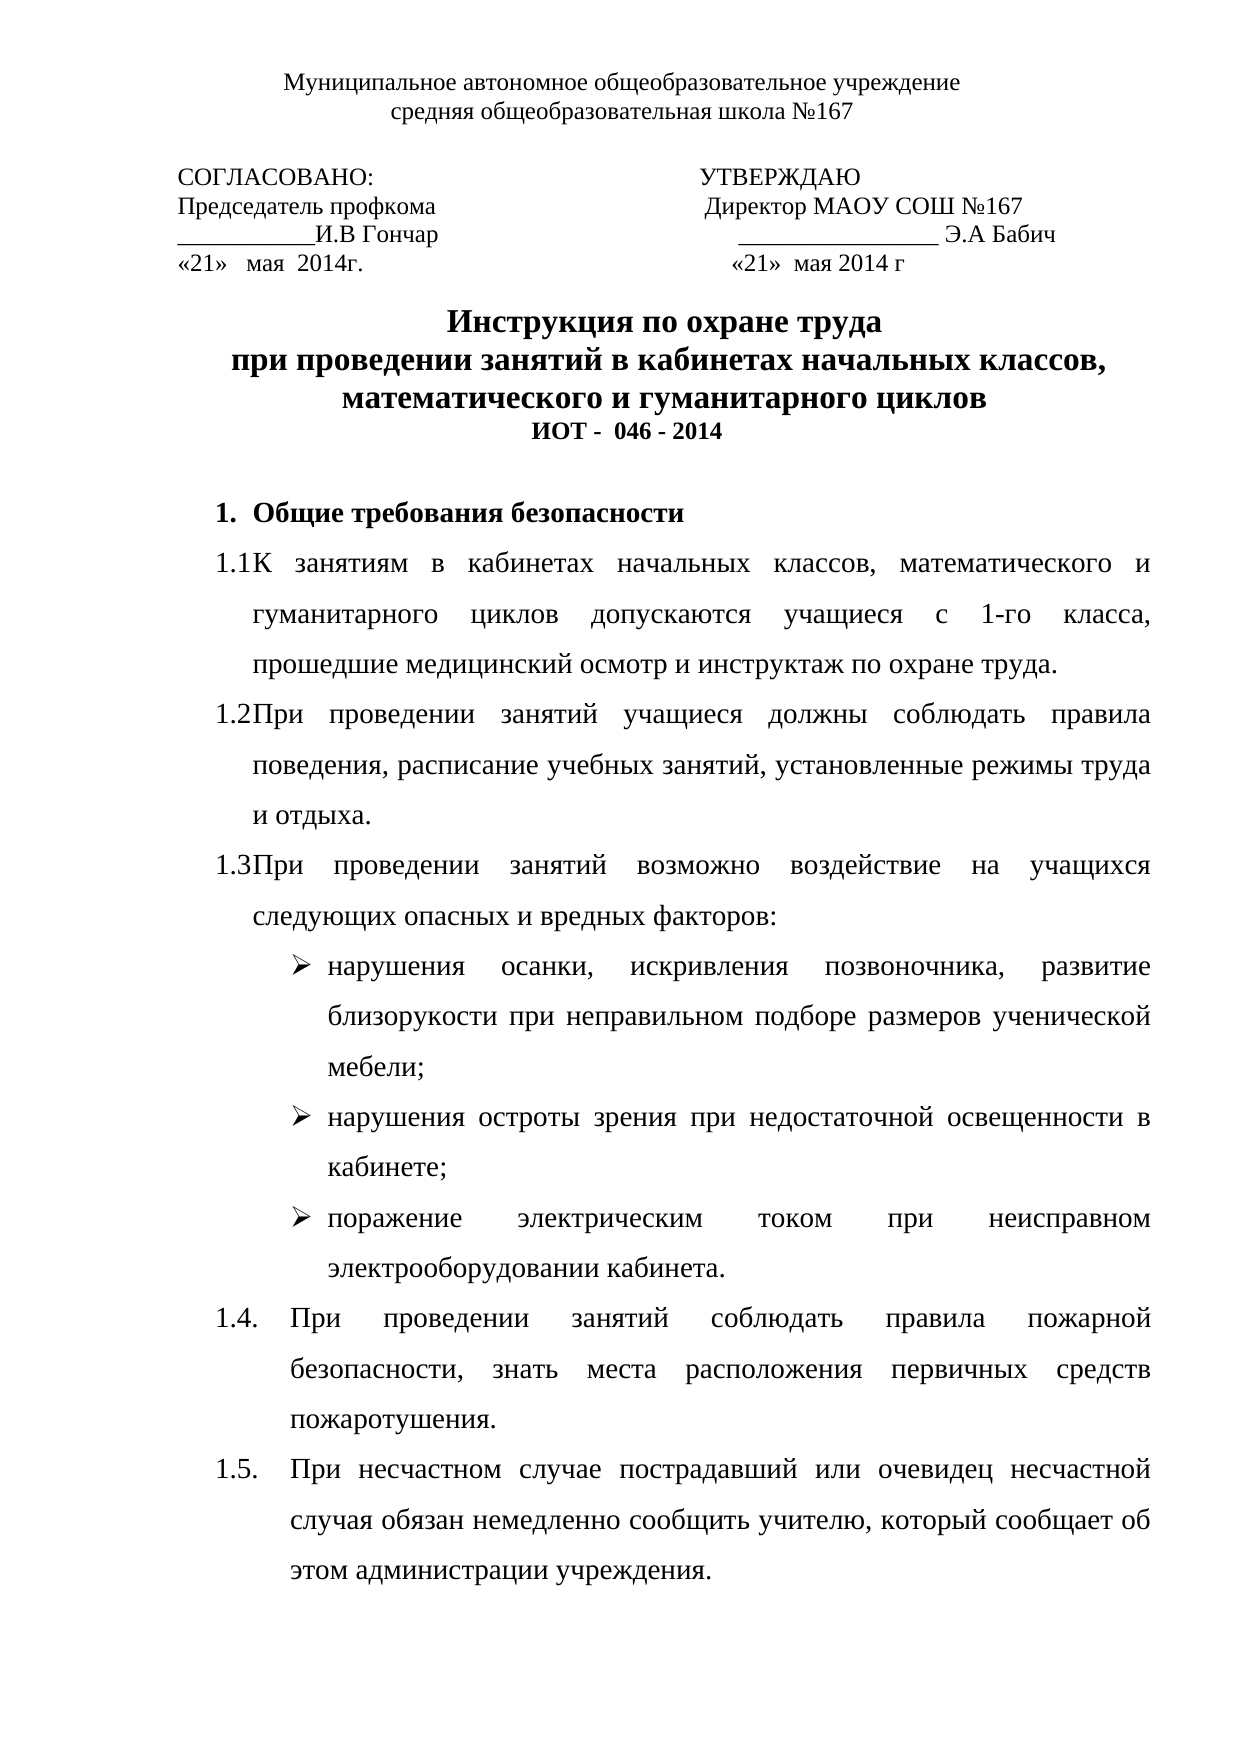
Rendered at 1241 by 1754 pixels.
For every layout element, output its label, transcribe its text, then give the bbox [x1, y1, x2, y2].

text ___________И.В Гончар ________________ Э.А Бабич «21» мая 2014г. «21» мая 2014 г [177, 219, 1152, 277]
list поражение электрическим током при неисправном электрооборудовании кабинета. [290, 1200, 1152, 1284]
text ИОТ - 046 - 2014 [177, 416, 1077, 445]
text при проведении занятий в кабинетах начальных классов, [177, 339, 1152, 378]
text Инструкция по охране труда [177, 301, 1152, 339]
list нарушения остроты зрения при недостаточной освещенности в кабинете; [290, 1099, 1152, 1183]
list нарушения осанки, искривления позвоночника, развитие близорукости при неправильном подборе размеров ученической мебели; [290, 948, 1152, 1082]
list При проведении занятий возможно воздействие на учащихся следующих опасных и вредных факторов: [215, 847, 1152, 931]
list При проведении занятий учащиеся должны соблюдать правила поведения, расписание учебных занятий, установленные режимы труда и отдыха. [215, 696, 1152, 831]
list К занятиям в кабинетах начальных классов, математического и гуманитарного циклов допускаются учащиеся с 1-го класса, прошедшие медицинский осмотр и инструктаж по охране труда. [215, 546, 1152, 680]
text СОГЛАСОВАНО: УТВЕРЖДАЮ [177, 162, 1077, 191]
text математического и гуманитарного циклов [177, 378, 1152, 416]
list При проведении занятий соблюдать правила пожарной безопасности, знать места расположения первичных средств пожаротушения. [215, 1301, 1152, 1435]
subtitle Председатель профкома Директор МАОУ СОШ №167 [177, 191, 1077, 219]
list При несчастном случае пострадавший или очевидец несчастной случая обязан немедленно сообщить учителю, который сообщает об этом администрации учреждения. [215, 1451, 1152, 1586]
text Муниципальное автономное общеобразовательное учреждение средняя общеобразовательная школа №167 [177, 67, 1066, 125]
list Общие требования безопасности [215, 495, 1152, 529]
